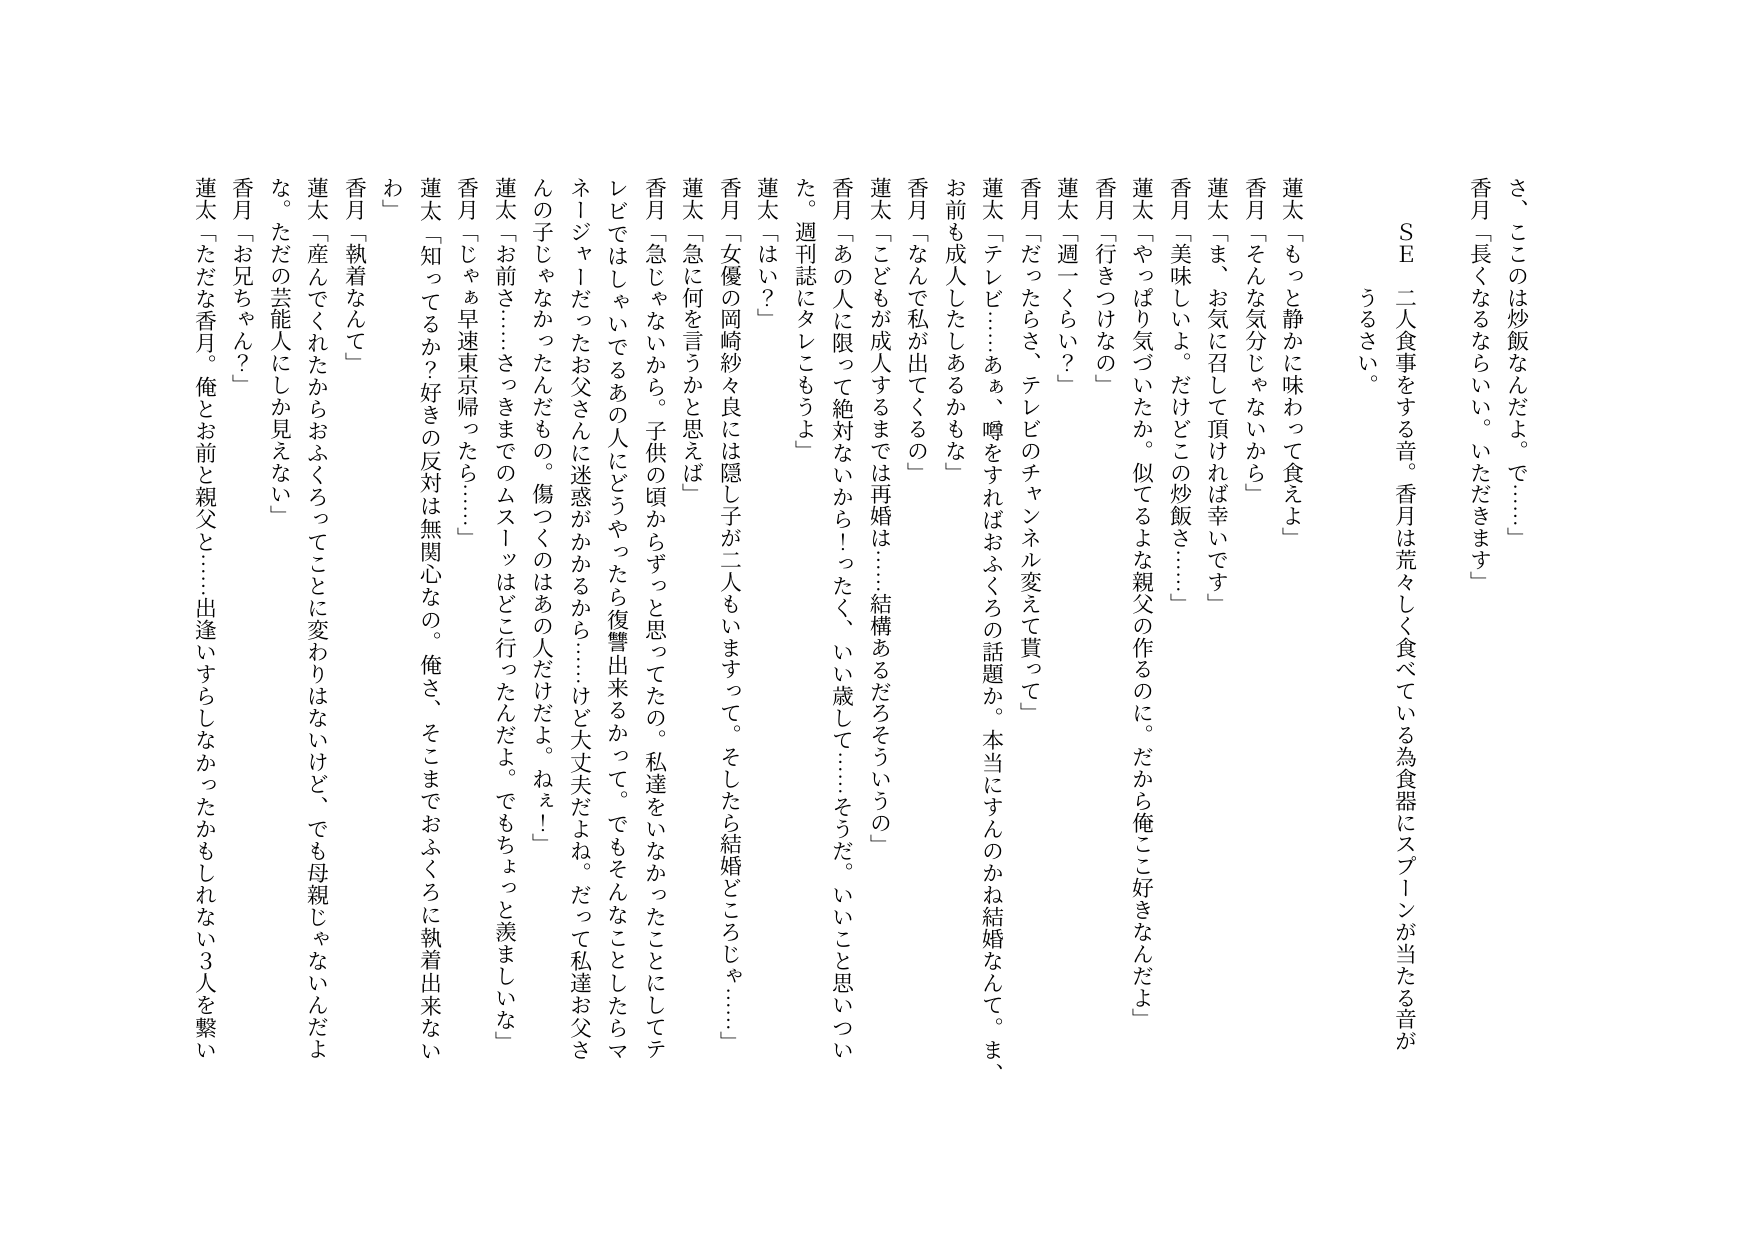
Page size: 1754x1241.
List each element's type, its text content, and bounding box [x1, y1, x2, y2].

text 香月「だったらさ、テレビのチャンネル変えて貰って」 [1012, 177, 1050, 1063]
text 蓮太「急に何を言うかと思えば」 [675, 177, 712, 1063]
text 香月「急じゃないから。子供の頃からずっと思ってたの。私達をいなかったことにしてテレビではしゃいでるあの人にどうやったら復讐出来るかって。でもそんなことしたらマネージャーだったお父さんに迷惑がかかるから……けど大丈夫だよね。だって私達お父さんの子じゃなかったんだもの。傷つくのはあの人だけだよ。ねぇ！」 [525, 177, 675, 1063]
text 蓮太「こどもが成人するまでは再婚は……結構あるだろそういうの」 [862, 177, 900, 1063]
text 香月「そんな気分じゃないから」 [1237, 177, 1275, 1063]
text 香月「執着なんて」 [337, 177, 375, 1063]
text 香月「長くなるならいい。いただきます」 [1462, 177, 1500, 1063]
text 蓮太「はい？」 [750, 177, 787, 1063]
text 香月「お兄ちゃん？」 [225, 177, 262, 1063]
text 蓮太「もっと静かに味わって食えよ」 [1275, 177, 1312, 1063]
text 蓮太「テレビ……あぁ、噂をすればおふくろの話題か。本当にすんのかね結婚なんて。ま、お前も成人したしあるかもな」 [937, 177, 1012, 1063]
text 蓮太「お前さ……さっきまでのムスーッはどこ行ったんだよ。でもちょっと羨ましいな」 [487, 177, 525, 1063]
text 蓮太「やっぱり気づいたか。似てるよな親父の作るのに。だから俺ここ好きなんだよ」 [1125, 177, 1162, 1063]
text 香月「なんで私が出てくるの」 [900, 177, 937, 1063]
text 蓮太「ただな香月。俺とお前と親父と……出逢いすらしなかったかもしれない３人を繋いだのはやっぱりおふくろなんだよな」 [187, 177, 225, 1063]
text 香月「行きつけなの」 [1087, 177, 1125, 1063]
text 蓮太「トルコライス。普通はスパゲティとトンカツとピラフが一皿に盛ってあるんだけどさ、ここのは炒飯なんだよ。で……」 [1500, 177, 1537, 1063]
text 蓮太「産んでくれたからおふくろってことに変わりはないけど、でも母親じゃないんだよな。ただの芸能人にしか見えない」 [262, 177, 337, 1063]
text 香月「美味しいよ。だけどこの炒飯さ……」 [1162, 177, 1200, 1063]
text 香月「じゃぁ早速東京帰ったら……」 [450, 177, 487, 1063]
text 蓮太「ま、お気に召して頂ければ幸いです」 [1200, 177, 1237, 1063]
text 香月「女優の岡崎紗々良には隠し子が二人もいますって。そしたら結婚どころじゃ……」 [712, 177, 750, 1063]
text 蓮太「知ってるか？好きの反対は無関心なの。俺さ、そこまでおふくろに執着出来ないわ」 [375, 177, 450, 1063]
text うるさい。 [1350, 177, 1387, 1063]
text 蓮太「週一くらい？」 [1050, 177, 1087, 1063]
text ＳＥ 二人食事をする音。香月は荒々しく食べている為食器にスプーンが当たる音が [1387, 177, 1425, 1063]
text 香月「あの人に限って絶対ないから！ったく、いい歳して……そうだ。いいこと思いついた。週刊誌にタレこもうよ」 [787, 177, 862, 1063]
